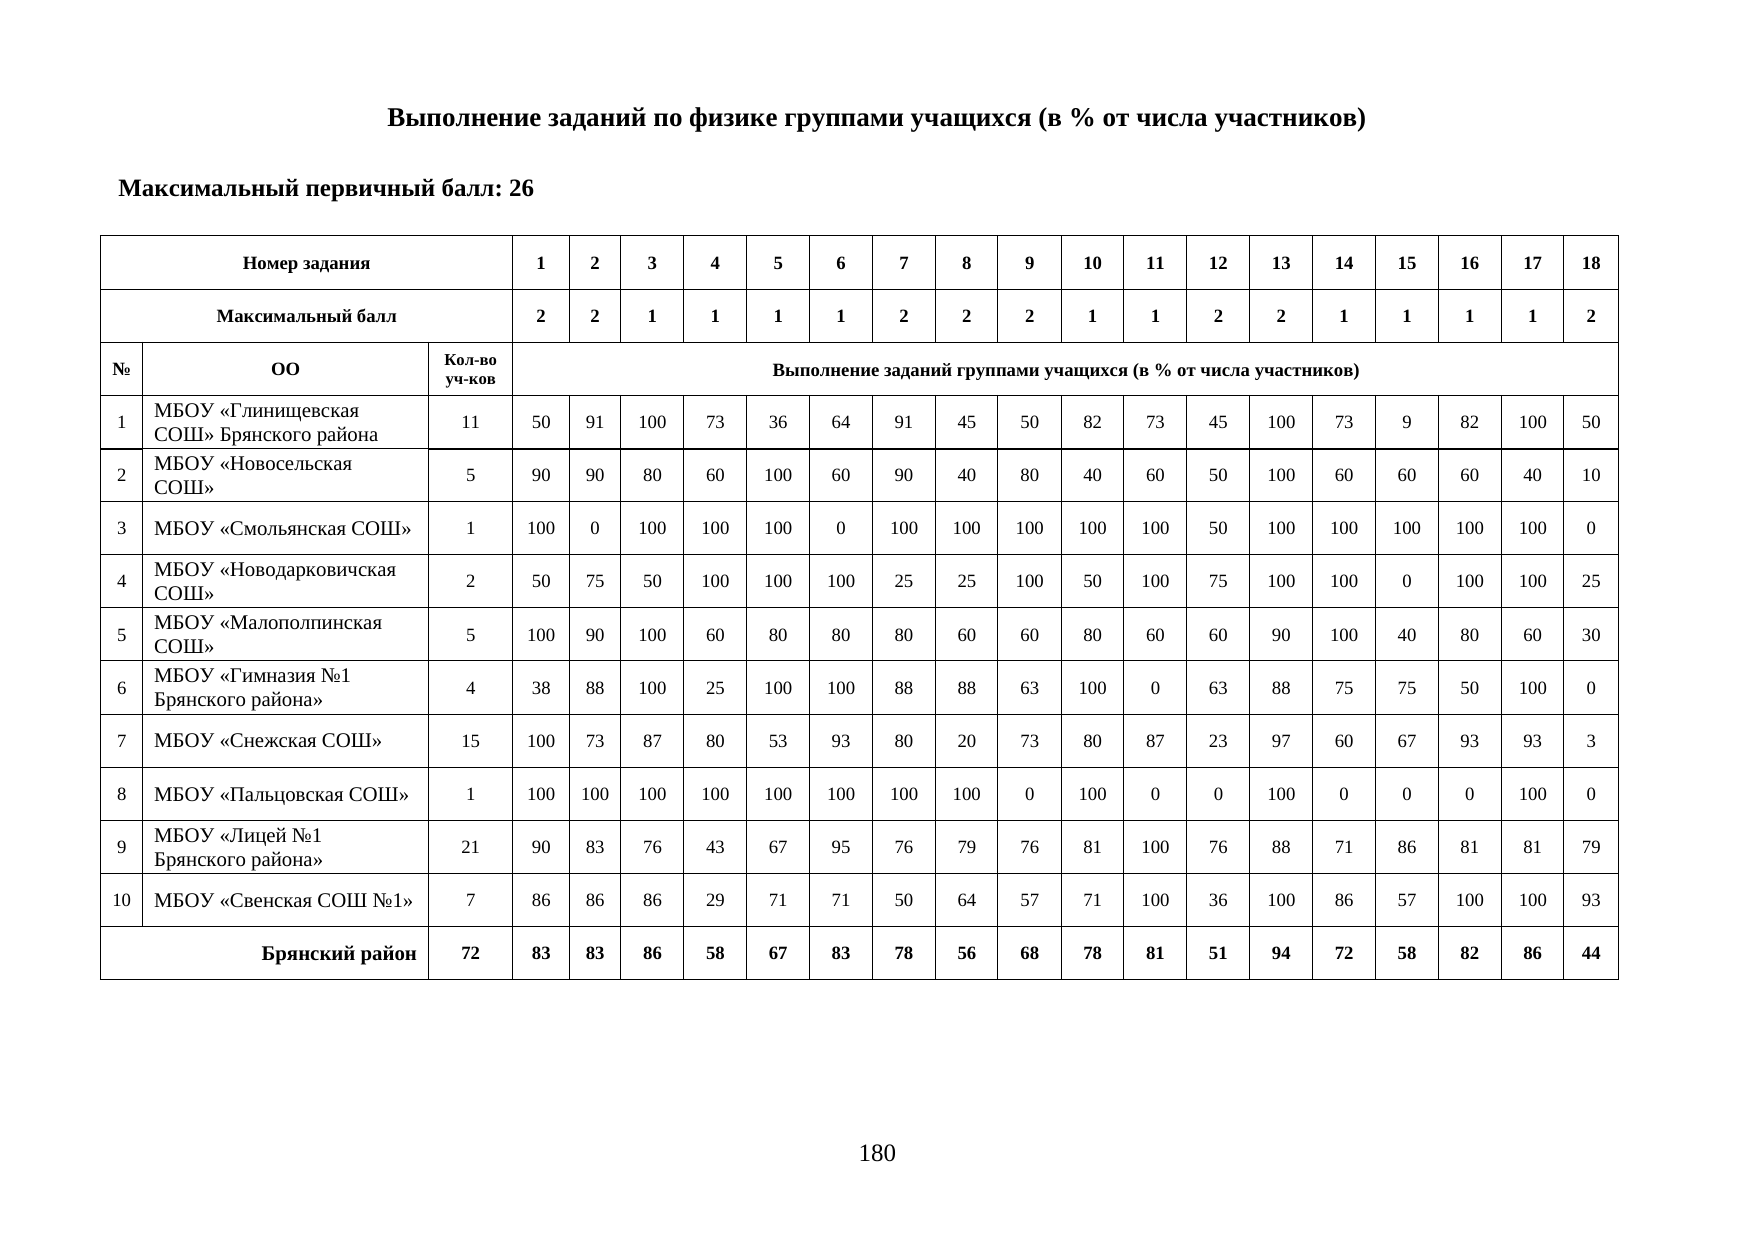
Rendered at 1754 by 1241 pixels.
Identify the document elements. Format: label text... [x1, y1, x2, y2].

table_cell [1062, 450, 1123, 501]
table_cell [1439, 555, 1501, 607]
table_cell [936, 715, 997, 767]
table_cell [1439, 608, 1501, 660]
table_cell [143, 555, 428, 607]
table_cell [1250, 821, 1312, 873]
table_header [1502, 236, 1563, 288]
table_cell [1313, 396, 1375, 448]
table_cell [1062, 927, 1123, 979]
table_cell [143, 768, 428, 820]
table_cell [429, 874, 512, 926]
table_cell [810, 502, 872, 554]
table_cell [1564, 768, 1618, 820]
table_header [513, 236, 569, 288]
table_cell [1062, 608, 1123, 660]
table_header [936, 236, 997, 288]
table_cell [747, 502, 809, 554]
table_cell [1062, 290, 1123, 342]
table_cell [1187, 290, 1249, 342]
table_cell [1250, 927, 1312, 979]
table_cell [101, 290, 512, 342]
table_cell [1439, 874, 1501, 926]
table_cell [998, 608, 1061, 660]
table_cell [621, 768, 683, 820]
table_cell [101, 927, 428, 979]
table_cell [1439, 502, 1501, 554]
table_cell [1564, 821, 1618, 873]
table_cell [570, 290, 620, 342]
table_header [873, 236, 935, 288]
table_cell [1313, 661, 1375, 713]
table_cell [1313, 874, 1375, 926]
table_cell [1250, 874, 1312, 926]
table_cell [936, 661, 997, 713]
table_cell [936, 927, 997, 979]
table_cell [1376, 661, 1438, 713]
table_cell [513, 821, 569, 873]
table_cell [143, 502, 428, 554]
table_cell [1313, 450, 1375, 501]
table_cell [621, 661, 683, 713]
text Максимальный первичный балл: 26 [118, 173, 1636, 202]
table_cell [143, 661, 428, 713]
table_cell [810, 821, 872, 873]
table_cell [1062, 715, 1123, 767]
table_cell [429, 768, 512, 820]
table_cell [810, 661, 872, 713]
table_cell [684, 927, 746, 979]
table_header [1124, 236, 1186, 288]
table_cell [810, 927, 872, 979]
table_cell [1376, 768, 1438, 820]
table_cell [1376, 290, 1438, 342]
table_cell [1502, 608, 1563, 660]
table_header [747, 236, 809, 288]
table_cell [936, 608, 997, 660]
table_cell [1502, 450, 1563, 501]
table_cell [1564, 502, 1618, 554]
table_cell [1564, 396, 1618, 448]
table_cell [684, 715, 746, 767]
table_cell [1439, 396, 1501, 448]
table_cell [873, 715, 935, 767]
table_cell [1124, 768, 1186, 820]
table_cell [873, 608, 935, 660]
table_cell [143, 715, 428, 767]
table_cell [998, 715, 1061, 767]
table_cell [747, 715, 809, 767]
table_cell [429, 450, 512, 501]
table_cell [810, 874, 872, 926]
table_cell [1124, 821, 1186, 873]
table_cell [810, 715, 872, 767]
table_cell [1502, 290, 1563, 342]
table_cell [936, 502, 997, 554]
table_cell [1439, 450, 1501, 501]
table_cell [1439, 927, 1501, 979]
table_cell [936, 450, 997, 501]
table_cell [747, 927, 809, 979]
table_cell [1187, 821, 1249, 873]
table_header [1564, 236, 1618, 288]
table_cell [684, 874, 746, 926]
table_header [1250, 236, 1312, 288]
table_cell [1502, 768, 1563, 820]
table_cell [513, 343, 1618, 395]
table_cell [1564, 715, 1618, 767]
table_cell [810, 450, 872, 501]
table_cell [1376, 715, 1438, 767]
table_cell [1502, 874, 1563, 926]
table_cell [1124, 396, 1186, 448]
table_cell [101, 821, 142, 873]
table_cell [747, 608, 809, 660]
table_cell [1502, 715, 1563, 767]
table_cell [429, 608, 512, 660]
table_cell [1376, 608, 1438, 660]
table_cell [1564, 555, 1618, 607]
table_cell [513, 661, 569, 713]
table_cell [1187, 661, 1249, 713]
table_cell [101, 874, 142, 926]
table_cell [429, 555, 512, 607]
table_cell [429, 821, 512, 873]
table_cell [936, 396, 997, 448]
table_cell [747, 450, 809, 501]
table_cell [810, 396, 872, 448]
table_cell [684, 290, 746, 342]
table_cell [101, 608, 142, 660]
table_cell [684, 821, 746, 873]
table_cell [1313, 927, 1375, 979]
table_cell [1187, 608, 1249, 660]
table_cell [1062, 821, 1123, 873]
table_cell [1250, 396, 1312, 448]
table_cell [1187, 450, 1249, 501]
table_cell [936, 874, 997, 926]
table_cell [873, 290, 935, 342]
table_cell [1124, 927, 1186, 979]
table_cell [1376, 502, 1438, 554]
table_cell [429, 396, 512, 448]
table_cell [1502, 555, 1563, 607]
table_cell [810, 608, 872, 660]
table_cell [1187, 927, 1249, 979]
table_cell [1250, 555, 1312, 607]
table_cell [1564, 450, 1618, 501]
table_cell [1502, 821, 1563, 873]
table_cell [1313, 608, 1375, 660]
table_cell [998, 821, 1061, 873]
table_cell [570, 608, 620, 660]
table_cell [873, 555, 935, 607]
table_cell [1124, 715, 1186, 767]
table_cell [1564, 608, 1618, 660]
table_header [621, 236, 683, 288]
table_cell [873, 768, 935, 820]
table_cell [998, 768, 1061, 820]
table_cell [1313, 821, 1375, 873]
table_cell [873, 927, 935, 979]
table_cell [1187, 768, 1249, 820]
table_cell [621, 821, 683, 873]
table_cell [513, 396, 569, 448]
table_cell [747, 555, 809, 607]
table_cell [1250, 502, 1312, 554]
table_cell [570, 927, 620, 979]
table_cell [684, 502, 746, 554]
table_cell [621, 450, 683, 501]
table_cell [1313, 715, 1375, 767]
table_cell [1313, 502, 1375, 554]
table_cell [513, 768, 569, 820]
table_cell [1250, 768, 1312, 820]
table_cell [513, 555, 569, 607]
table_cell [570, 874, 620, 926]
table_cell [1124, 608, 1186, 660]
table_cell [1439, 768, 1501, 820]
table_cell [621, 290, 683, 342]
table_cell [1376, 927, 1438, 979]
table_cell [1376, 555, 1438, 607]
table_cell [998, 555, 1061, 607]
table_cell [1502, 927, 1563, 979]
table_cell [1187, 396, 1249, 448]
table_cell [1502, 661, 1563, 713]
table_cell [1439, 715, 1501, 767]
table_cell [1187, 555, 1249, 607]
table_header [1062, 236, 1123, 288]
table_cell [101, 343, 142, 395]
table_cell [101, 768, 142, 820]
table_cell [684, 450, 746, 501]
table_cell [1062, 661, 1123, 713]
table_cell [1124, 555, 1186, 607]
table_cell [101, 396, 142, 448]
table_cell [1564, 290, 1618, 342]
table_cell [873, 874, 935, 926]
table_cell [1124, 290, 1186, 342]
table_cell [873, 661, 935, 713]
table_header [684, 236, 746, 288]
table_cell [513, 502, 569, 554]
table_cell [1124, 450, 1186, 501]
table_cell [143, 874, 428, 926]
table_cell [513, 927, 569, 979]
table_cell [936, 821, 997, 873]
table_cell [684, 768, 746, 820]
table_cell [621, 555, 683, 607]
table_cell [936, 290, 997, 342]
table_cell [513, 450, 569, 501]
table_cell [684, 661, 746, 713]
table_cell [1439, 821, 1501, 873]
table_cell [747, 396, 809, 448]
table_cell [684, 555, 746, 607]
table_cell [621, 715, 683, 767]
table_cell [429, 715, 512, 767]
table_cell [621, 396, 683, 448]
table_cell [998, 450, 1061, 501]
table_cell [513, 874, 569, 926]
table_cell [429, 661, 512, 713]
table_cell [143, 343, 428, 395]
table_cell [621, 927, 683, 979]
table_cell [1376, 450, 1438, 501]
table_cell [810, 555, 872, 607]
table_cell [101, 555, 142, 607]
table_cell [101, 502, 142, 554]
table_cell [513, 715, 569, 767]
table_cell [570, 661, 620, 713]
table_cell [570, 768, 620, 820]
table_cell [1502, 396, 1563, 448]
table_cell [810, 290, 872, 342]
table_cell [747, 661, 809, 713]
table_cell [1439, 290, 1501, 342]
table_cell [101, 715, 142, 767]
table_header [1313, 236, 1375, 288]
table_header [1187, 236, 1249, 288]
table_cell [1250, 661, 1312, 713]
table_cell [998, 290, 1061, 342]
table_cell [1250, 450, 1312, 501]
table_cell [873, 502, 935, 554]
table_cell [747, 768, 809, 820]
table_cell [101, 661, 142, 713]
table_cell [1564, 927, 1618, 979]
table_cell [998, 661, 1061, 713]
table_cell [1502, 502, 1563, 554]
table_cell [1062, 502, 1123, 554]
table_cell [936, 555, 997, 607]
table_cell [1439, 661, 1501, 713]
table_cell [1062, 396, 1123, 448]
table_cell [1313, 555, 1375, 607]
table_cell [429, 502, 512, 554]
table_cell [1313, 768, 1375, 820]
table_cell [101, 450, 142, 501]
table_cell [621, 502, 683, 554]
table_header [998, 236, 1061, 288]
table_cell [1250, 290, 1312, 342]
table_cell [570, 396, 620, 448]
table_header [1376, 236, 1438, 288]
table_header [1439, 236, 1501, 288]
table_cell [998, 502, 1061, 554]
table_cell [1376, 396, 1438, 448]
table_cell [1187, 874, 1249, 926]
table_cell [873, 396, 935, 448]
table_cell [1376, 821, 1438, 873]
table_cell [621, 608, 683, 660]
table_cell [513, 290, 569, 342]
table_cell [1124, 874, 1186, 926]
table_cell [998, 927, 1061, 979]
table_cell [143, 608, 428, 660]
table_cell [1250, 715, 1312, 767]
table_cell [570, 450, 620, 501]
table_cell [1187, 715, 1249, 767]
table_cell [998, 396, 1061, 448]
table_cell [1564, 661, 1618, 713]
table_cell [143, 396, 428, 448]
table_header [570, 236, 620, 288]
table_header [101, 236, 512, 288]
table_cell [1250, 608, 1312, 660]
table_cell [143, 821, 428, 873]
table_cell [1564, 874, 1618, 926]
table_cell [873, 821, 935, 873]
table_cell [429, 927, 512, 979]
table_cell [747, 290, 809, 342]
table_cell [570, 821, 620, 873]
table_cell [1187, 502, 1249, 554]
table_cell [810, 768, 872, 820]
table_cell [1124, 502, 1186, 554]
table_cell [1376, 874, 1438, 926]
text Выполнение заданий по физике группами учащихся (в % от числа участников) [118, 101, 1636, 132]
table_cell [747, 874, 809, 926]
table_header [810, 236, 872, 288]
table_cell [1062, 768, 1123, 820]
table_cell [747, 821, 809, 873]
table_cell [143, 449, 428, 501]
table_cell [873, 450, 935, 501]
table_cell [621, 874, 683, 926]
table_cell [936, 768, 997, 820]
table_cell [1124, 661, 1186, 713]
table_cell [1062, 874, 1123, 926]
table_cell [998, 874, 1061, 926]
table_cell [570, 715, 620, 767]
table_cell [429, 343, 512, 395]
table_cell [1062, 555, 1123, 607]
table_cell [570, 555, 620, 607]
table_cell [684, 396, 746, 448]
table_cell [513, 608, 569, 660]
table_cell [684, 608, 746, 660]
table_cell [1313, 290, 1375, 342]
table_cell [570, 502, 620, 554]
